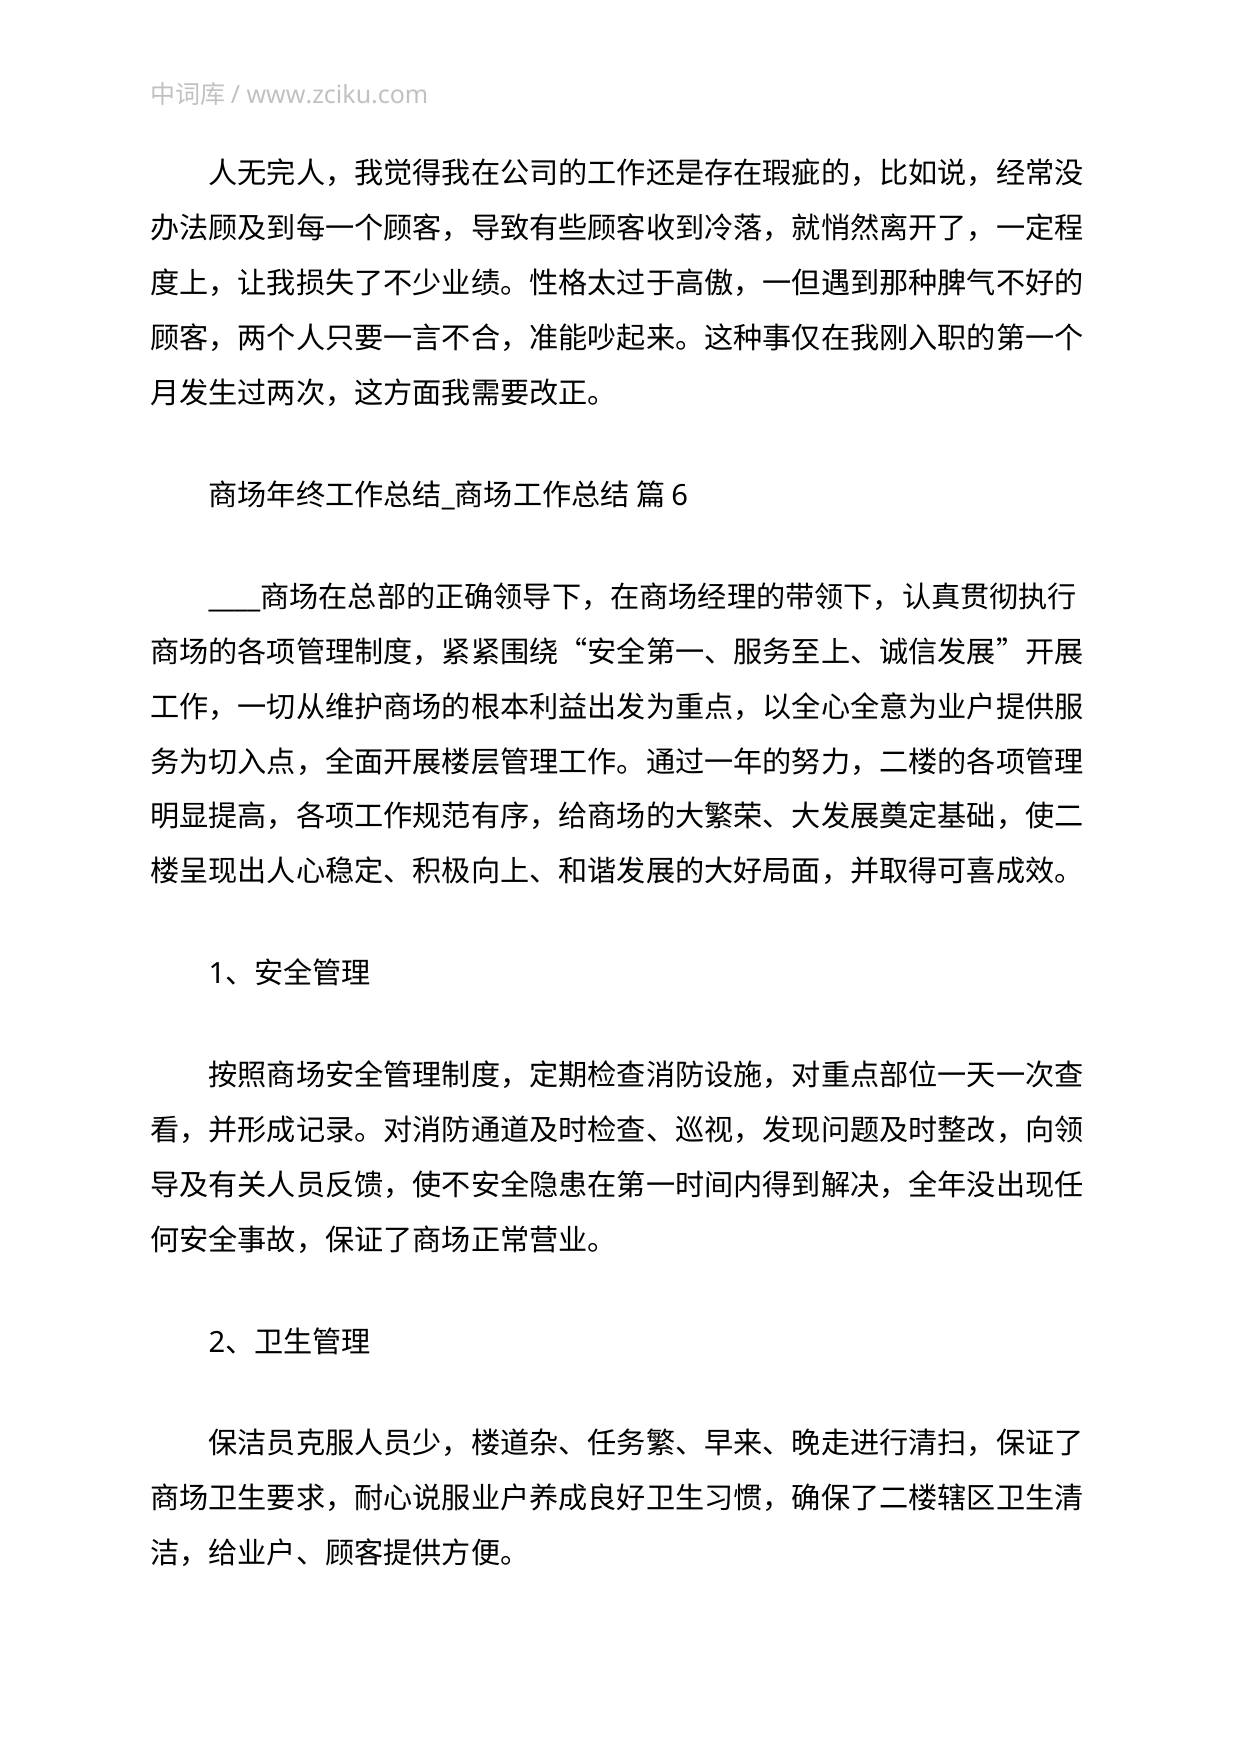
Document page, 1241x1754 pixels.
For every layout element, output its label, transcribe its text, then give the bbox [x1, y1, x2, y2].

text 按照商场安全管理制度，定期检查消防设施，对重点部位一天一次查看，并形成记录。对消防通道及时检查、巡视，发现问题及时整改，向领导及有关人员反馈，使不安全隐患在第一时间内得到解决，全年没出现任何安全事故，保证了商场正常营业。 [150, 1052, 1090, 1259]
text 保洁员克服人员少，楼道杂、任务繁、早来、晚走进行清扫，保证了商场卫生要求，耐心说服业户养成良好卫生习惯，确保了二楼辖区卫生清洁，给业户、顾客提供方便。 [150, 1420, 1090, 1572]
text ____商场在总部的正确领导下，在商场经理的带领下，认真贯彻执行商场的各项管理制度，紧紧围绕“安全第一、服务至上、诚信发展”开展工作，一切从维护商场的根本利益出发为重点，以全心全意为业户提供服务为切入点，全面开展楼层管理工作。通过一年的努力，二楼的各项管理明显提高，各项工作规范有序，给商场的大繁荣、大发展奠定基础，使二楼呈现出人心稳定、积极向上、和谐发展的大好局面，并取得可喜成效。 [150, 573, 1090, 890]
text 2、卫生管理 [150, 1318, 1090, 1361]
text 人无完人，我觉得我在公司的工作还是存在瑕疵的，比如说，经常没办法顾及到每一个顾客，导致有些顾客收到冷落，就悄然离开了，一定程度上，让我损失了不少业绩。性格太过于高傲，一但遇到那种脾气不好的顾客，两个人只要一言不合，准能吵起来。这种事仅在我刚入职的第一个月发生过两次，这方面我需要改正。 [150, 150, 1090, 412]
text 商场年终工作总结_商场工作总结 篇6 [150, 471, 1090, 514]
text 1、安全管理 [150, 950, 1090, 992]
